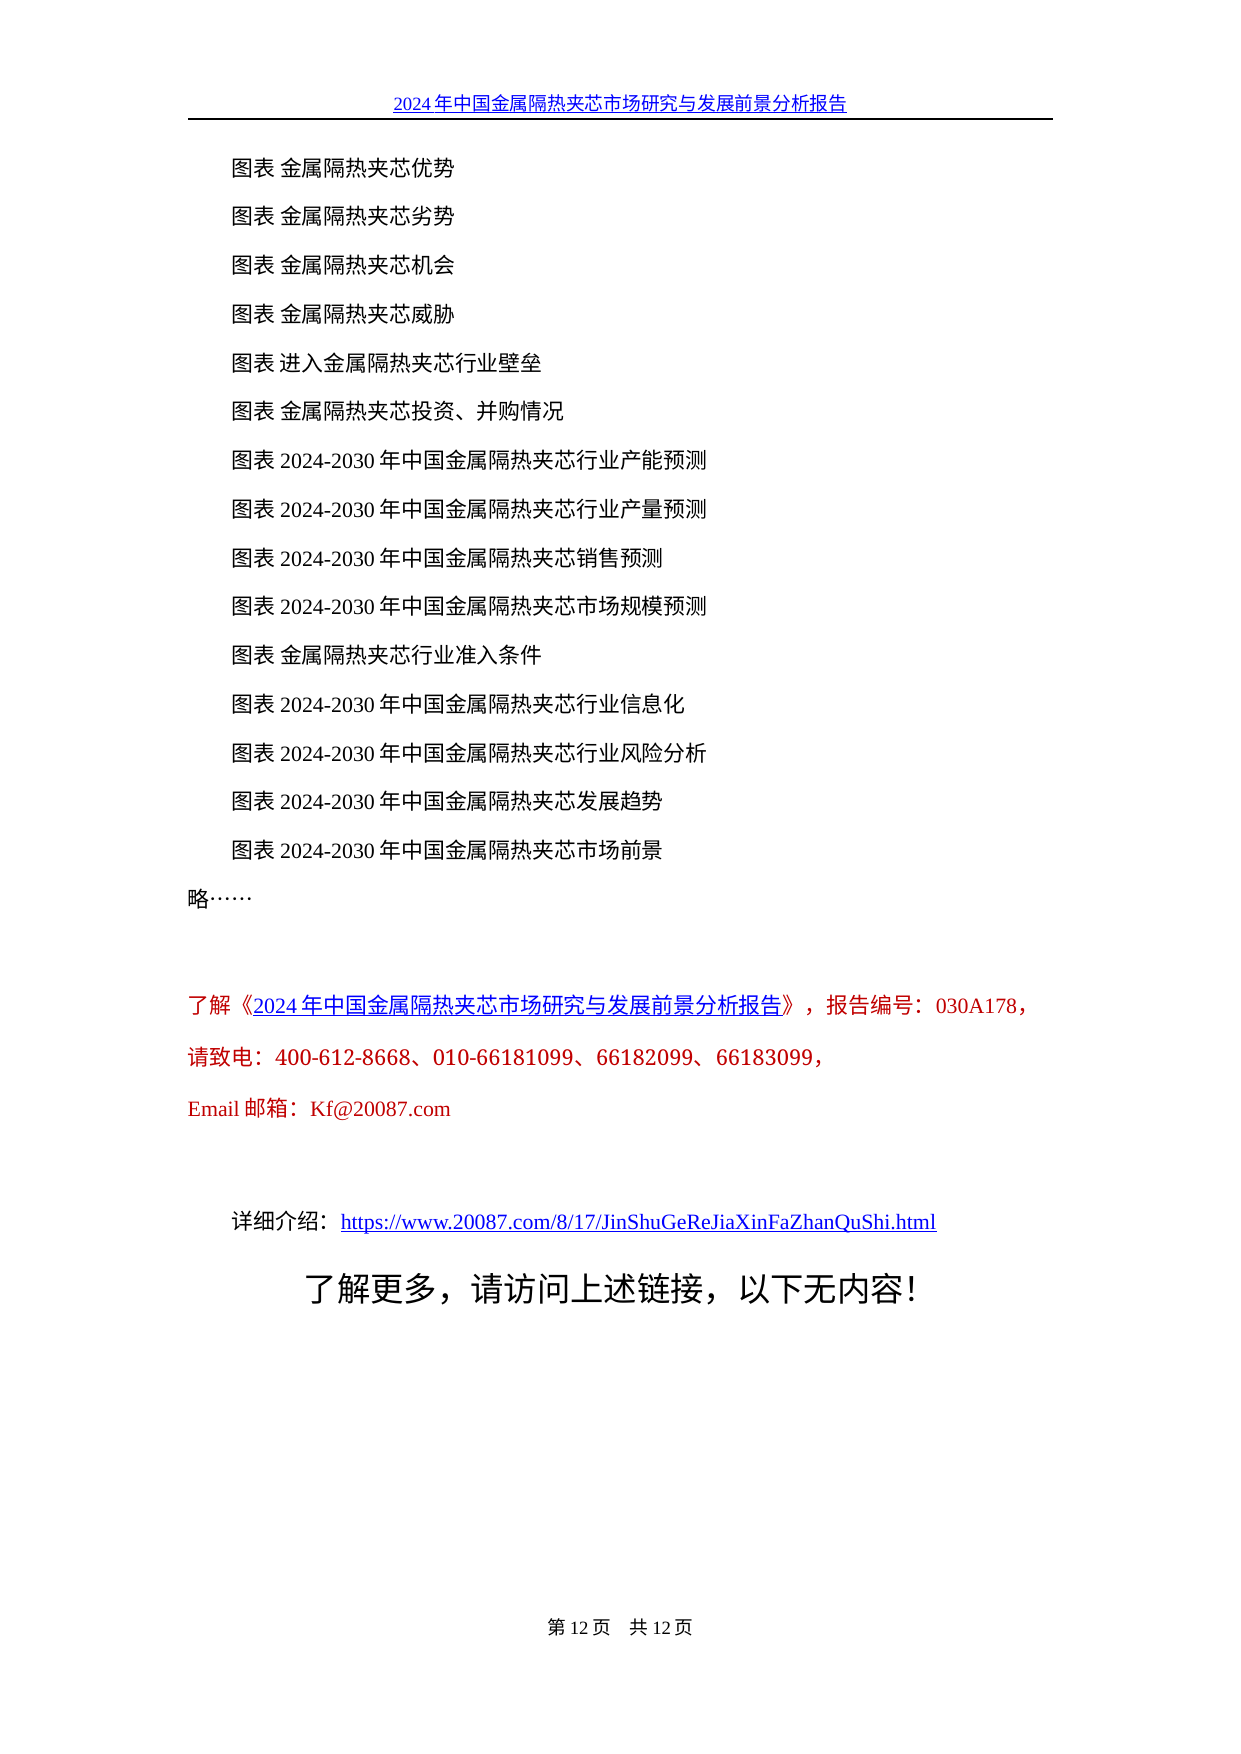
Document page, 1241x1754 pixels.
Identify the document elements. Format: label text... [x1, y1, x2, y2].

text 请致电：400-612-8668、010-66181099、66182099、66183099， [187, 1039, 1053, 1072]
text Email邮箱：Kf@20087.com [187, 1091, 1053, 1123]
title 了解更多，请访问上述链接，以下无内容！ [187, 1254, 1053, 1319]
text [187, 150, 1053, 914]
text 详细介绍：https://www.20087.com/8/17/JinShuGeReJiaXinFaZhanQuShi.html [187, 1204, 1053, 1236]
text 了解《2024年中国金属隔热夹芯市场研究与发展前景分析报告》，报告编号：030A178， [187, 988, 1053, 1020]
